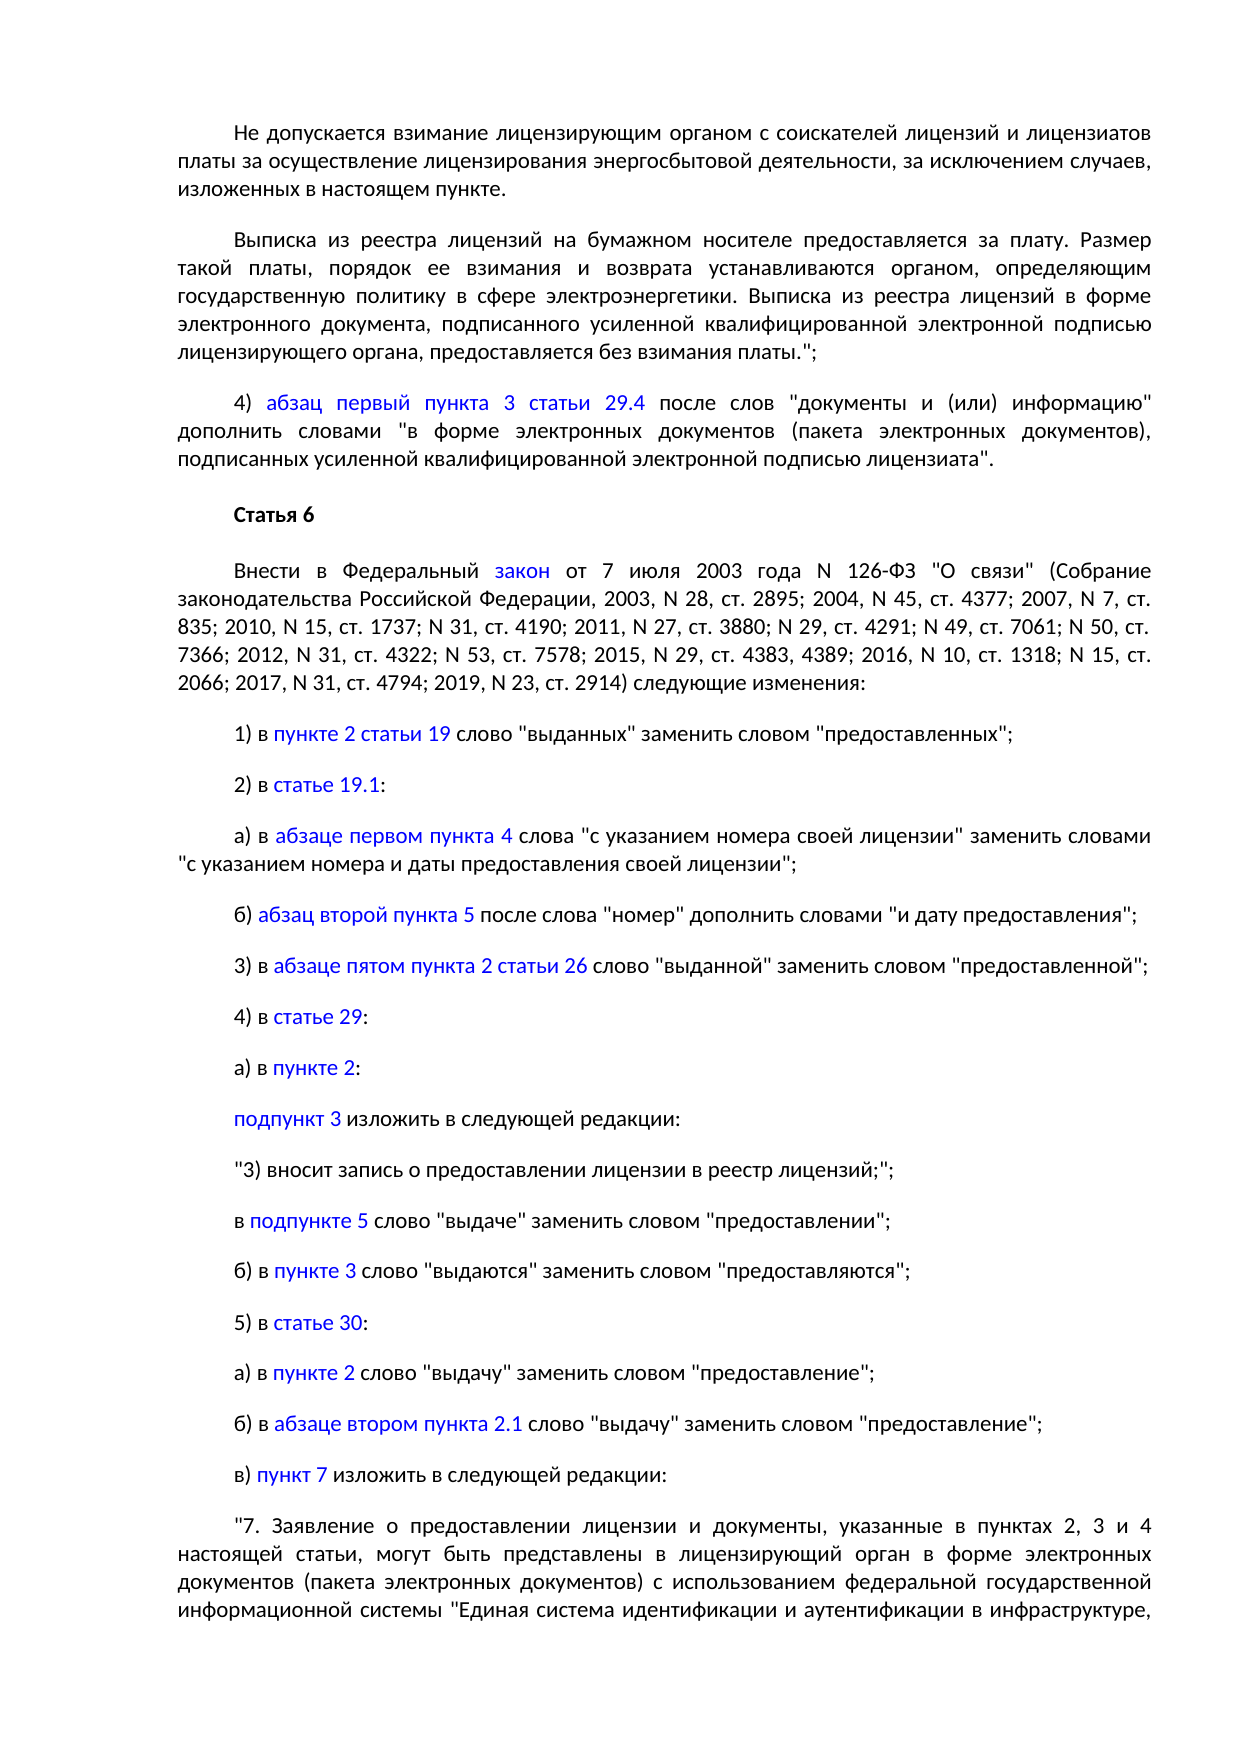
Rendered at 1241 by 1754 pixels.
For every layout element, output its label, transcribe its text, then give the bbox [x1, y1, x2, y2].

text Выписка из реестра лицензий на бумажном носителе предоставляется за плату. Размер такой платы, порядок ее взимания и возврата устанавливаются органом, определяющим государственную политику в сфере электроэнергетики. Выписка из реестра лицензий в форме электронного документа, подписанного усиленной квалифицированной электронной подписью лицензирующего органа, предоставляется без взимания платы."; [177, 225, 1152, 365]
text 5) в статье 30: [177, 1308, 1152, 1336]
text подпункт 3 изложить в следующей редакции: [177, 1104, 1152, 1132]
text а) в абзаце первом пункта 4 слова "с указанием номера своей лицензии" заменить словами "с указанием номера и даты предоставления своей лицензии"; [177, 821, 1152, 877]
text 2) в статье 19.1: [177, 770, 1152, 798]
text в подпункте 5 слово "выдаче" заменить словом "предоставлении"; [177, 1206, 1152, 1234]
text б) в абзаце втором пункта 2.1 слово "выдачу" заменить словом "предоставление"; [177, 1409, 1152, 1437]
text 4) в статье 29: [177, 1002, 1152, 1030]
text "3) вносит запись о предоставлении лицензии в реестр лицензий;"; [177, 1155, 1152, 1183]
text 4) абзац первый пункта 3 статьи 29.4 после слов "документы и (или) информацию" дополнить словами "в форме электронных документов (пакета электронных документов), подписанных усиленной квалифицированной электронной подписью лицензиата". [177, 388, 1152, 472]
text 1) в пункте 2 статьи 19 слово "выданных" заменить словом "предоставленных"; [177, 719, 1152, 747]
text Не допускается взимание лицензирующим органом с соискателей лицензий и лицензиатов платы за осуществление лицензирования энергосбытовой деятельности, за исключением случаев, изложенных в настоящем пункте. [177, 118, 1152, 202]
text б) в пункте 3 слово "выдаются" заменить словом "предоставляются"; [177, 1257, 1152, 1285]
text 3) в абзаце пятом пункта 2 статьи 26 слово "выданной" заменить словом "предоставленной"; [177, 951, 1152, 979]
text Внести в Федеральный закон от 7 июля 2003 года N 126-ФЗ "О связи" (Собрание законодательства Российской Федерации, 2003, N 28, ст. 2895; 2004, N 45, ст. 4377; 2007, N 7, ст. 835; 2010, N 15, ст. 1737; N 31, ст. 4190; 2011, N 27, ст. 3880; N 29, ст. 4291; N 49, ст. 7061; N 50, ст. 7366; 2012, N 31, ст. 4322; N 53, ст. 7578; 2015, N 29, ст. 4383, 4389; 2016, N 10, ст. 1318; N 15, ст. 2066; 2017, N 31, ст. 4794; 2019, N 23, ст. 2914) следующие изменения: [177, 556, 1152, 696]
text в) пункт 7 изложить в следующей редакции: [177, 1460, 1152, 1488]
title Статья 6 [177, 500, 1152, 528]
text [177, 1511, 1152, 1623]
text а) в пункте 2: [177, 1053, 1152, 1081]
text б) абзац второй пункта 5 после слова "номер" дополнить словами "и дату предоставления"; [177, 900, 1152, 928]
text а) в пункте 2 слово "выдачу" заменить словом "предоставление"; [177, 1358, 1152, 1387]
